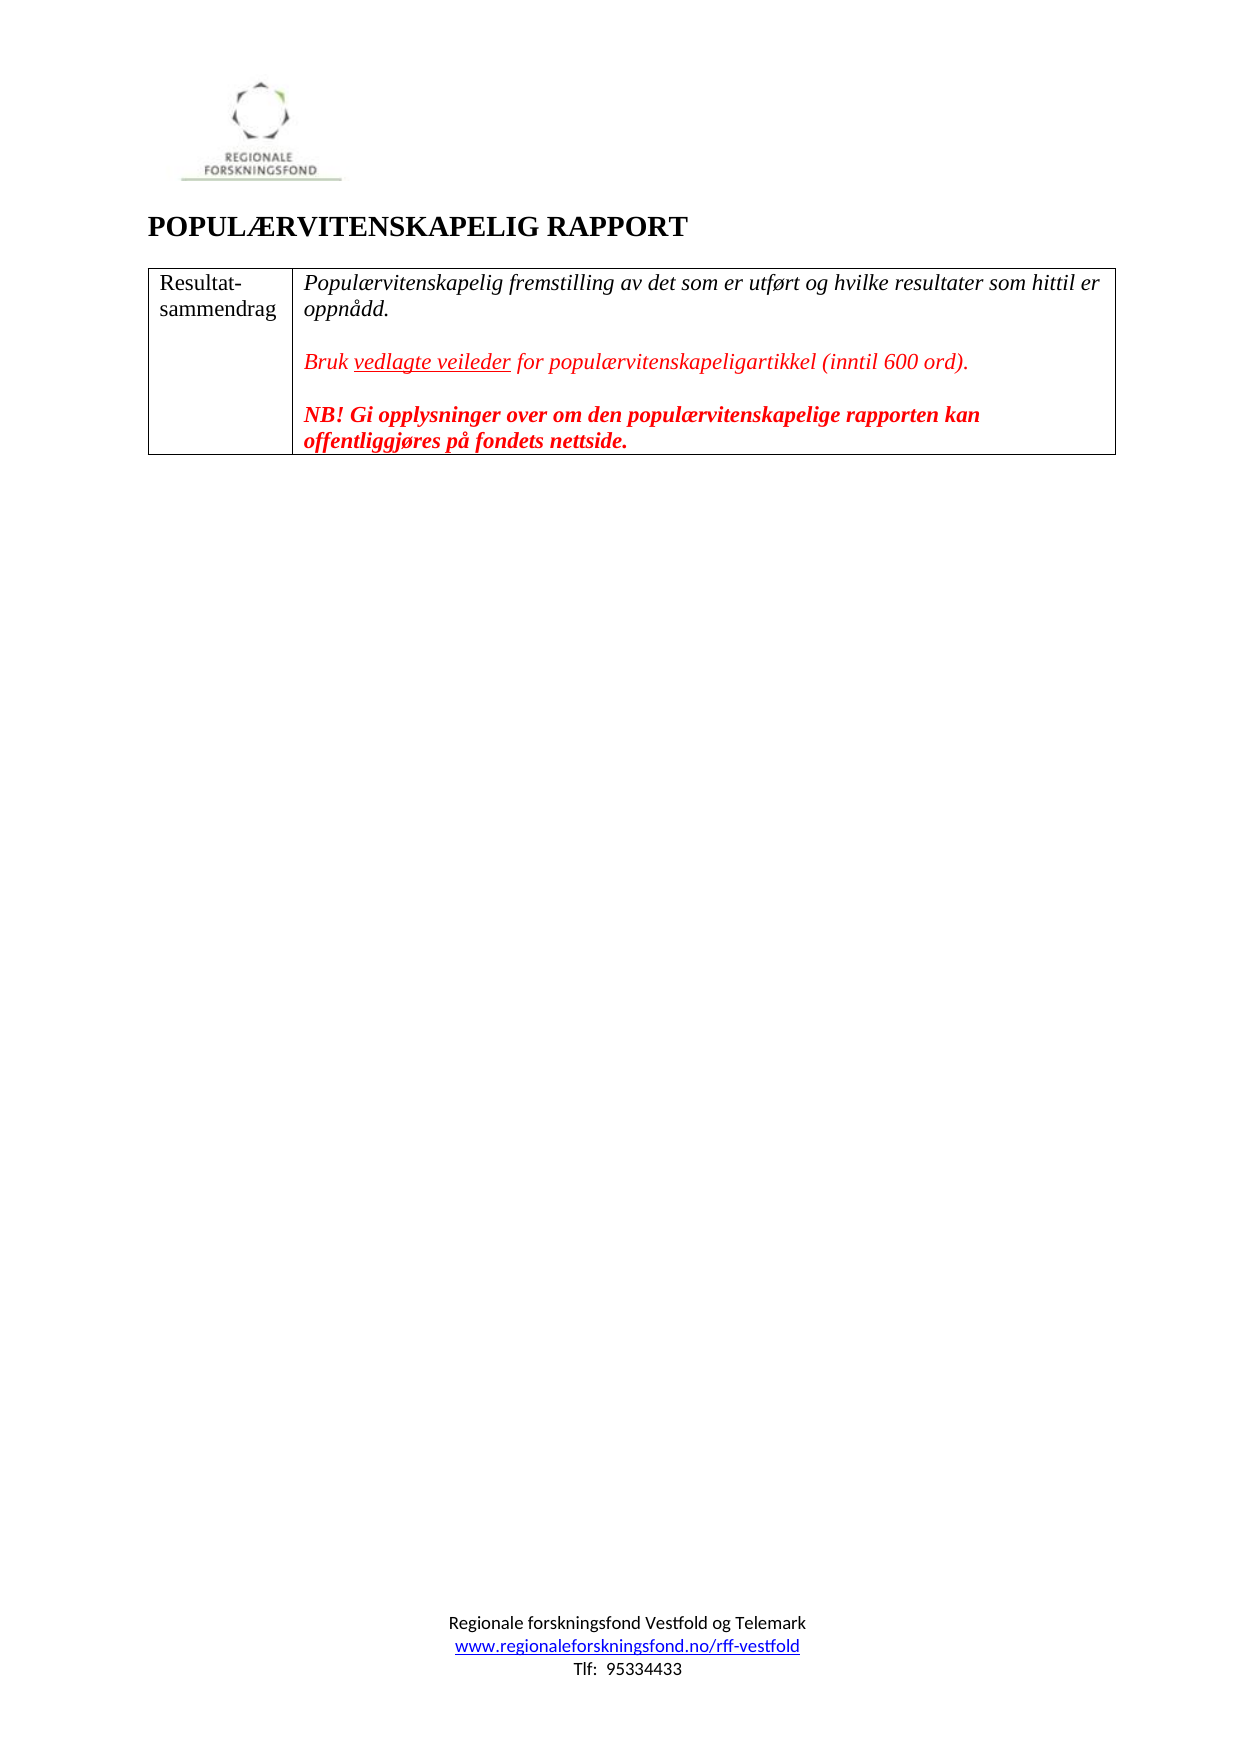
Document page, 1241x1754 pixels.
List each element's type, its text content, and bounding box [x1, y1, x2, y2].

table_header Populærvitenskapelig fremstilling av det som er utført og hvilke resultater som hittil er oppnådd. Bruk vedlagte veileder for populærvitenskapeligartikkel (inntil 600 ord). NB! Gi opplysninger over om den populærvitenskapelige rapporten kan offentliggjøres på fondets nettside. [293, 269, 1115, 453]
picture [147, 65, 376, 181]
text POPULÆRVITENSKAPELIG RAPPORT [148, 209, 1107, 242]
table_header Resultat-sammendrag [149, 269, 292, 453]
